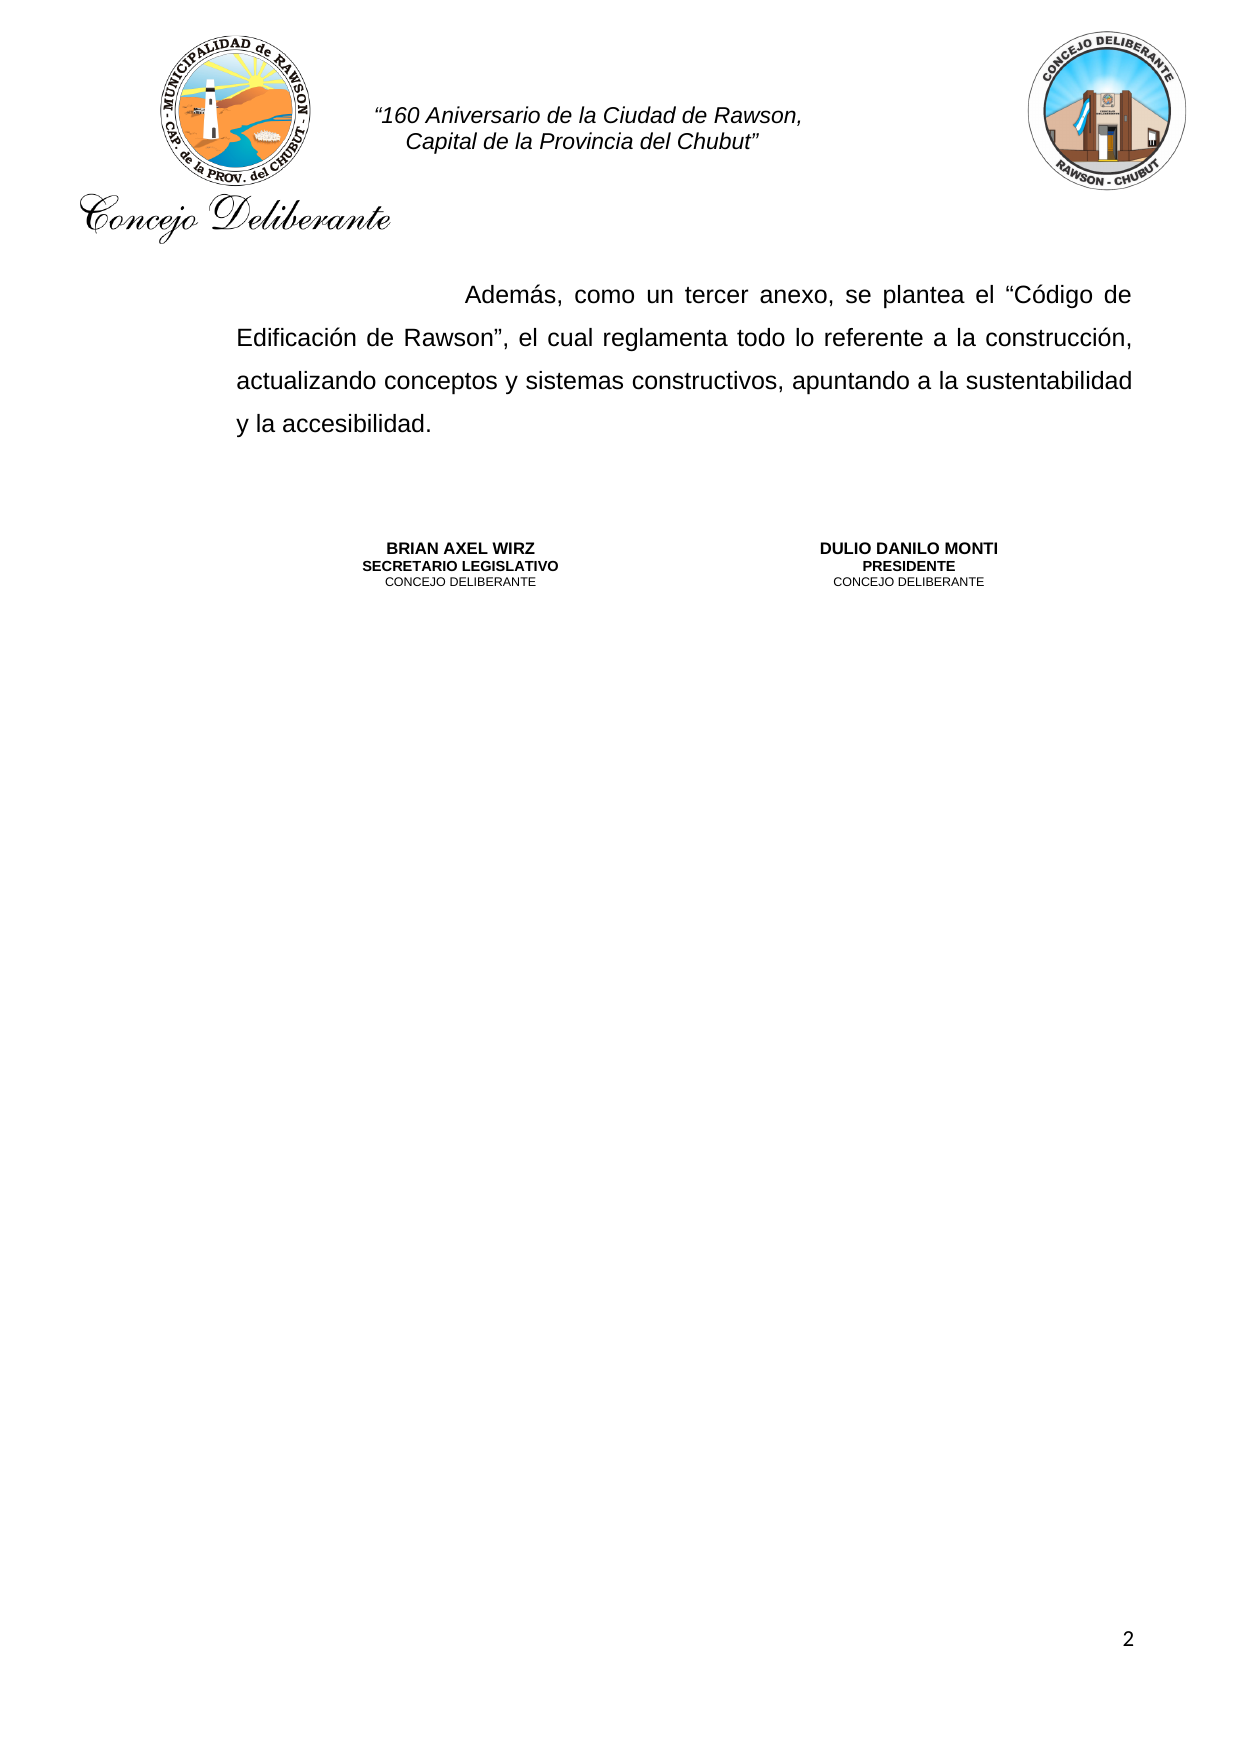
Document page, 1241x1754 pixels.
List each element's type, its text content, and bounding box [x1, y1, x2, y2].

text Además, como un tercer anexo, se plantea el “Código de Edificación de Rawson”, el cual reglamenta todo lo referente a la construcción, actualizando conceptos y sistemas constructivos, apuntando a la sustentabilidad y la accesibilidad. [236, 280, 1134, 438]
table_header DULIO DANILO MONTI PRESIDENTE CONCEJO DELIBERANTE [685, 539, 1133, 589]
picture [75, 35, 394, 249]
table_header BRIAN AXEL WIRZ SECRETARIO LEGISLATIVO CONCEJO DELIBERANTE [236, 539, 684, 589]
picture [998, 0, 1216, 222]
